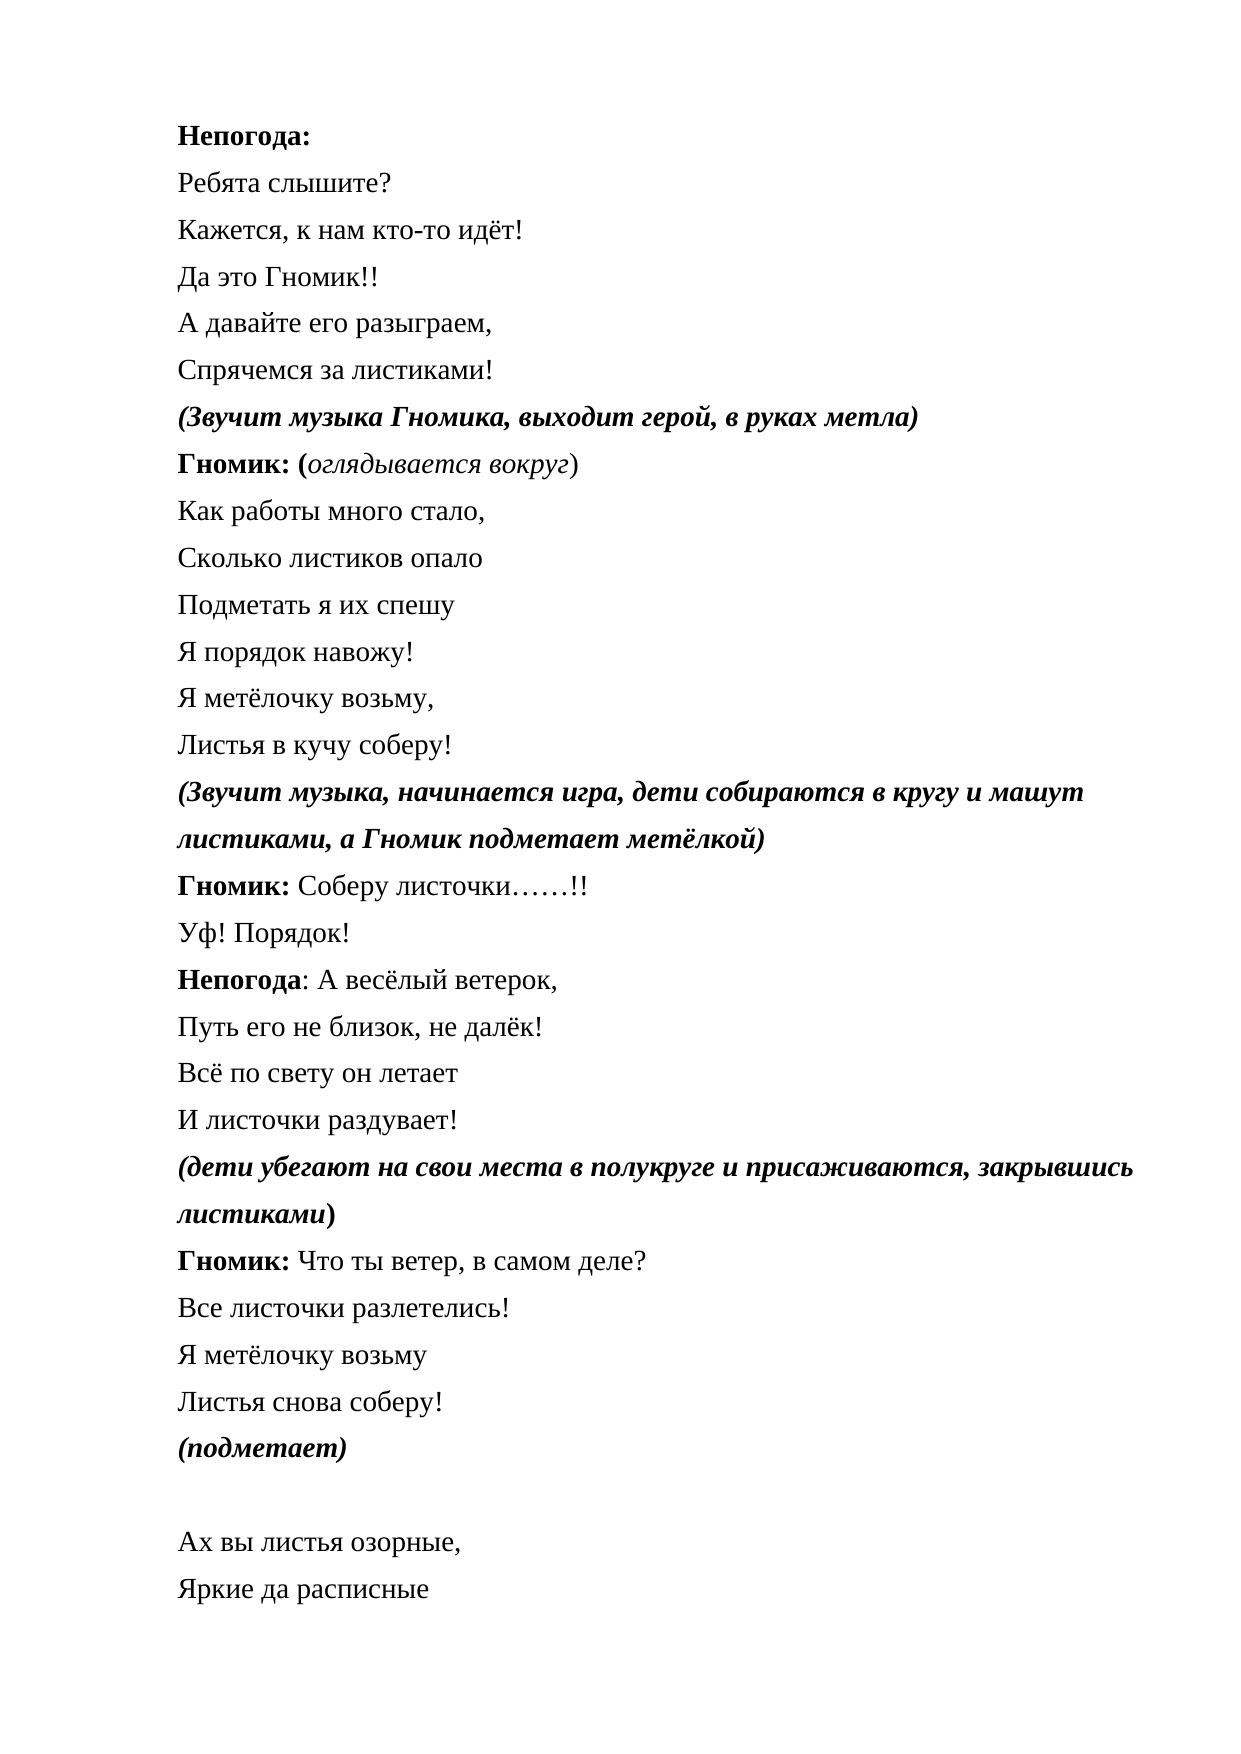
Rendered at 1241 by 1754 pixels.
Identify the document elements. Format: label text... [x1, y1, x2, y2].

text Я порядок навожу! [177, 620, 1152, 667]
text Гномик: Соберу листочки……!! [177, 855, 1152, 902]
text Яркие да расписные [177, 1558, 1152, 1605]
text Всё по свету он летает [177, 1042, 1152, 1089]
text Как работы много стало, [177, 480, 1152, 527]
text Гномик: (оглядывается вокруг) [177, 433, 1152, 480]
text Непогода: [177, 118, 1152, 152]
text Ребята слышите? [177, 152, 1152, 198]
text Путь его не близок, не далёк! [177, 995, 1152, 1042]
text А давайте его разыграем, [177, 292, 1152, 339]
text И листочки раздувает! [177, 1089, 1152, 1136]
text Ах вы листья озорные, [177, 1511, 1152, 1558]
text Уф! Порядок! [177, 902, 1152, 948]
text Гномик: Что ты ветер, в самом деле? [177, 1230, 1152, 1277]
text Я метёлочку возьму, [177, 667, 1152, 714]
text Я метёлочку возьму [177, 1323, 1152, 1370]
text Непогода: А весёлый ветерок, [177, 948, 1152, 995]
text (подметает) [177, 1417, 1152, 1464]
text Сколько листиков опало [177, 527, 1152, 573]
text Листья снова соберу! [177, 1370, 1152, 1417]
text (дети убегают на свои места в полукруге и присаживаются, закрывшись листиками) [177, 1136, 1152, 1230]
text Кажется, к нам кто-то идёт! [177, 198, 1152, 245]
text Спрячемся за листиками! [177, 339, 1152, 386]
text Подметать я их спешу [177, 573, 1152, 620]
text Все листочки разлетелись! [177, 1277, 1152, 1323]
text Листья в кучу соберу! [177, 714, 1152, 761]
text Да это Гномик!! [177, 245, 1152, 292]
text (Звучит музыка, начинается игра, дети собираются в кругу и машут листиками, а Гномик подметает метёлкой) [177, 761, 1152, 855]
text (Звучит музыка Гномика, выходит герой, в руках метла) [177, 386, 1152, 433]
